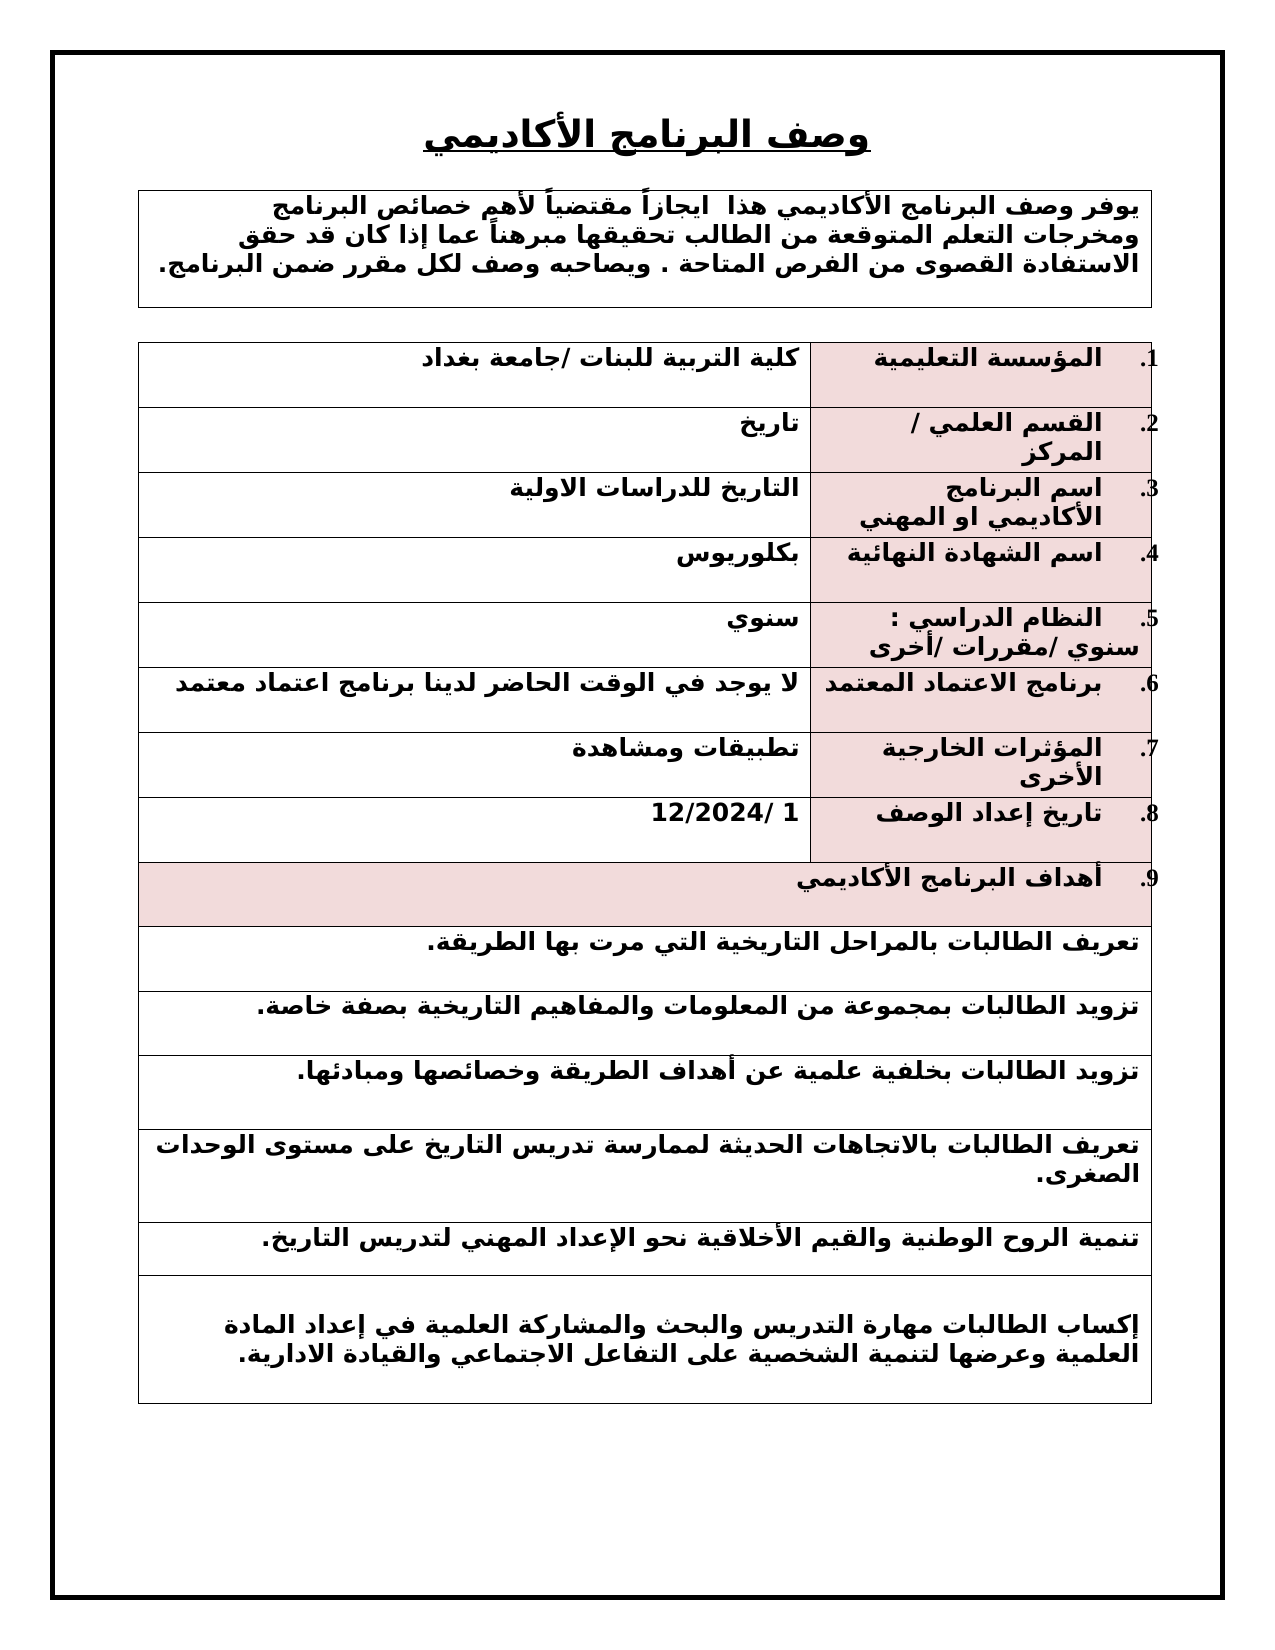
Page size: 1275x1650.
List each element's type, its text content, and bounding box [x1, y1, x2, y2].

table_header كلية التربية للبنات /جامعة بغداد [139, 343, 810, 407]
table_cell اسم البرنامج الأكاديمي او المهني [811, 473, 1151, 537]
table_cell برنامج الاعتماد المعتمد [811, 668, 1151, 732]
table_cell أهداف البرنامج الأكاديمي [139, 863, 1151, 926]
table_cell تزويد الطالبات بخلفية علمية عن أهداف الطريقة وخصائصها ومبادئها. [139, 1056, 1151, 1129]
table_header يوفر وصف البرنامج الأكاديمي هذا ايجازاً مقتضياً لأهم خصائص البرنامج ومخرجات التعلم المتوقعة من الطالب تحقيقها مبرهناً عما إذا كان قد حقق الاستفادة القصوى من الفرص المتاحة . ويصاحبه وصف لكل مقرر ضمن البرنامج. [139, 191, 1151, 307]
table_cell التاريخ للدراسات الاولية [139, 473, 810, 537]
table_cell لا يوجد في الوقت الحاضر لدينا برنامج اعتماد معتمد [139, 668, 810, 732]
table_cell تاريخ إعداد الوصف [811, 798, 1151, 862]
table_cell تنمية الروح الوطنية والقيم الأخلاقية نحو الإعداد المهني لتدريس التاريخ. [139, 1223, 1151, 1275]
table_cell تاريخ [139, 408, 810, 472]
table_cell إكساب الطالبات مهارة التدريس والبحث والمشاركة العلمية في إعداد المادة العلمية وعرضها لتنمية الشخصية على التفاعل الاجتماعي والقيادة الادارية. [139, 1276, 1151, 1403]
table_cell المؤثرات الخارجية الأخرى [811, 733, 1151, 797]
table_cell تزويد الطالبات بمجموعة من المعلومات والمفاهيم التاريخية بصفة خاصة. [139, 992, 1151, 1055]
table_cell تطبيقات ومشاهدة [139, 733, 810, 797]
table_cell النظام الدراسي : سنوي /مقررات /أخرى [811, 603, 1151, 667]
table_cell 1 /12/2024 [139, 798, 810, 862]
table_cell سنوي [139, 603, 810, 667]
table_cell بكلوريوس [139, 538, 810, 602]
table_header المؤسسة التعليمية [811, 343, 1151, 407]
table_cell القسم العلمي / المركز [811, 408, 1151, 472]
subtitle وصف البرنامج الأكاديمي [150, 112, 1144, 156]
table_cell تعريف الطالبات بالمراحل التاريخية التي مرت بها الطريقة. [139, 927, 1151, 991]
table_cell تعريف الطالبات بالاتجاهات الحديثة لممارسة تدريس التاريخ على مستوى الوحدات الصغرى. [139, 1130, 1151, 1222]
table_cell اسم الشهادة النهائية [811, 538, 1151, 602]
